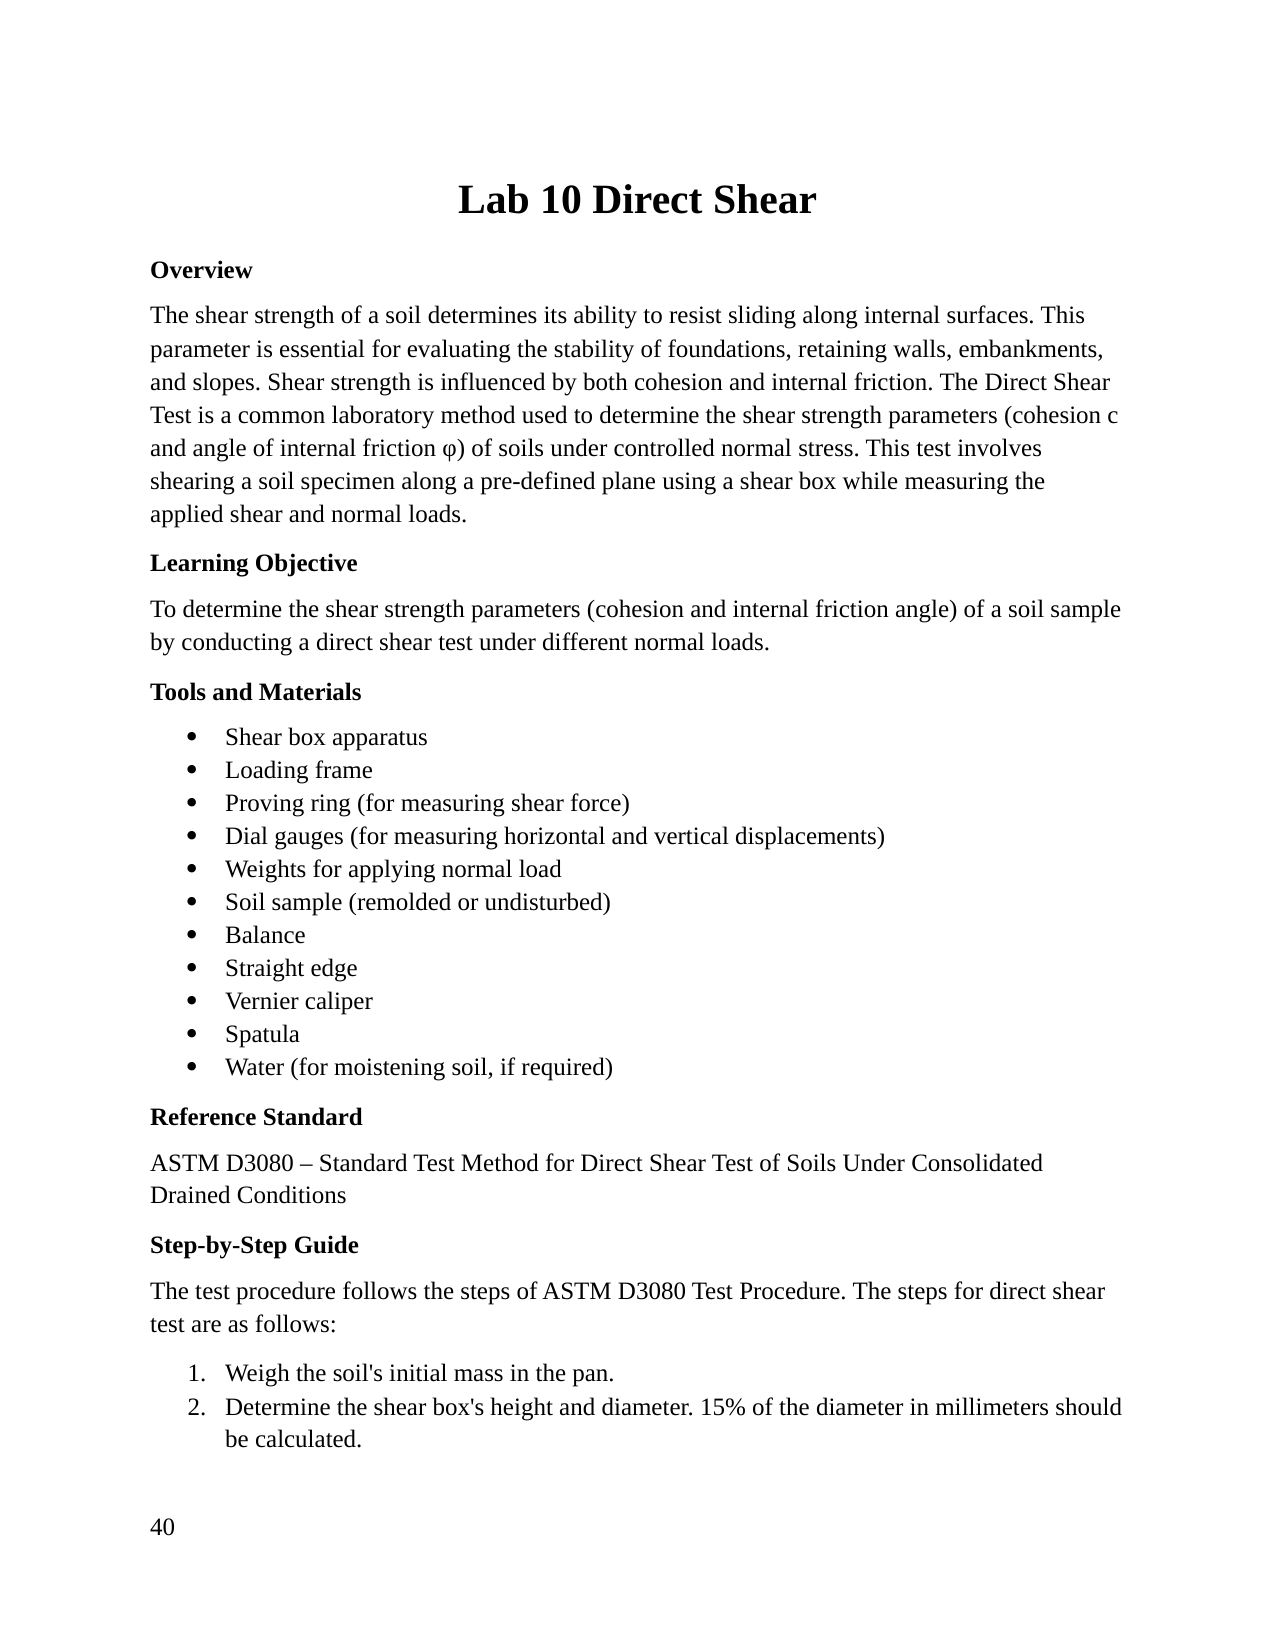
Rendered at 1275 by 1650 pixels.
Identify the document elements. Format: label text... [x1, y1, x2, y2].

list Determine the shear box's height and diameter. 15% of the diameter in millimeters should be calculated. [187, 1392, 1125, 1453]
list Shear box apparatus [187, 722, 1125, 751]
list Dial gauges (for measuring horizontal and vertical displacements) [187, 821, 1125, 850]
subtitle Reference Standard [150, 1102, 1125, 1131]
subtitle Learning Objective [150, 548, 1125, 577]
text ASTM D3080 – Standard Test Method for Direct Shear Test of Soils Under Consolidated Drained Conditions [150, 1148, 1125, 1209]
text To determine the shear strength parameters (cohesion and internal friction angle) of a soil sample by conducting a direct shear test under different normal loads. [150, 594, 1125, 656]
list Soil sample (remolded or undisturbed) [187, 887, 1125, 916]
list Loading frame [187, 755, 1125, 784]
subtitle Tools and Materials [150, 677, 1125, 705]
list Spatula [187, 1019, 1125, 1048]
list Proving ring (for measuring shear force) [187, 788, 1125, 817]
text The test procedure follows the steps of ASTM D3080 Test Procedure. The steps for direct shear test are as follows: [150, 1276, 1125, 1338]
text The shear strength of a soil determines its ability to resist sliding along internal surfaces. This parameter is essential for evaluating the stability of foundations, retaining walls, embankments, and slopes. Shear strength is influenced by both cohesion and internal friction. The Direct Shear Test is a common laboratory method used to determine the shear strength parameters (cohesion c and angle of internal friction φ) of soils under controlled normal stress. This test involves shearing a soil specimen along a pre-defined plane using a shear box while measuring the applied shear and normal loads. [150, 301, 1125, 527]
list Weigh the soil's initial mass in the pan. [187, 1358, 1125, 1387]
list Water (for moistening soil, if required) [187, 1052, 1125, 1081]
list Balance [187, 920, 1125, 949]
subtitle Lab 10 Direct Shear [150, 175, 1125, 223]
list Straight edge [187, 953, 1125, 982]
subtitle Step-by-Step Guide [150, 1230, 1125, 1259]
list Weights for applying normal load [187, 854, 1125, 883]
subtitle Overview [150, 255, 1125, 284]
list Vernier caliper [187, 986, 1125, 1015]
